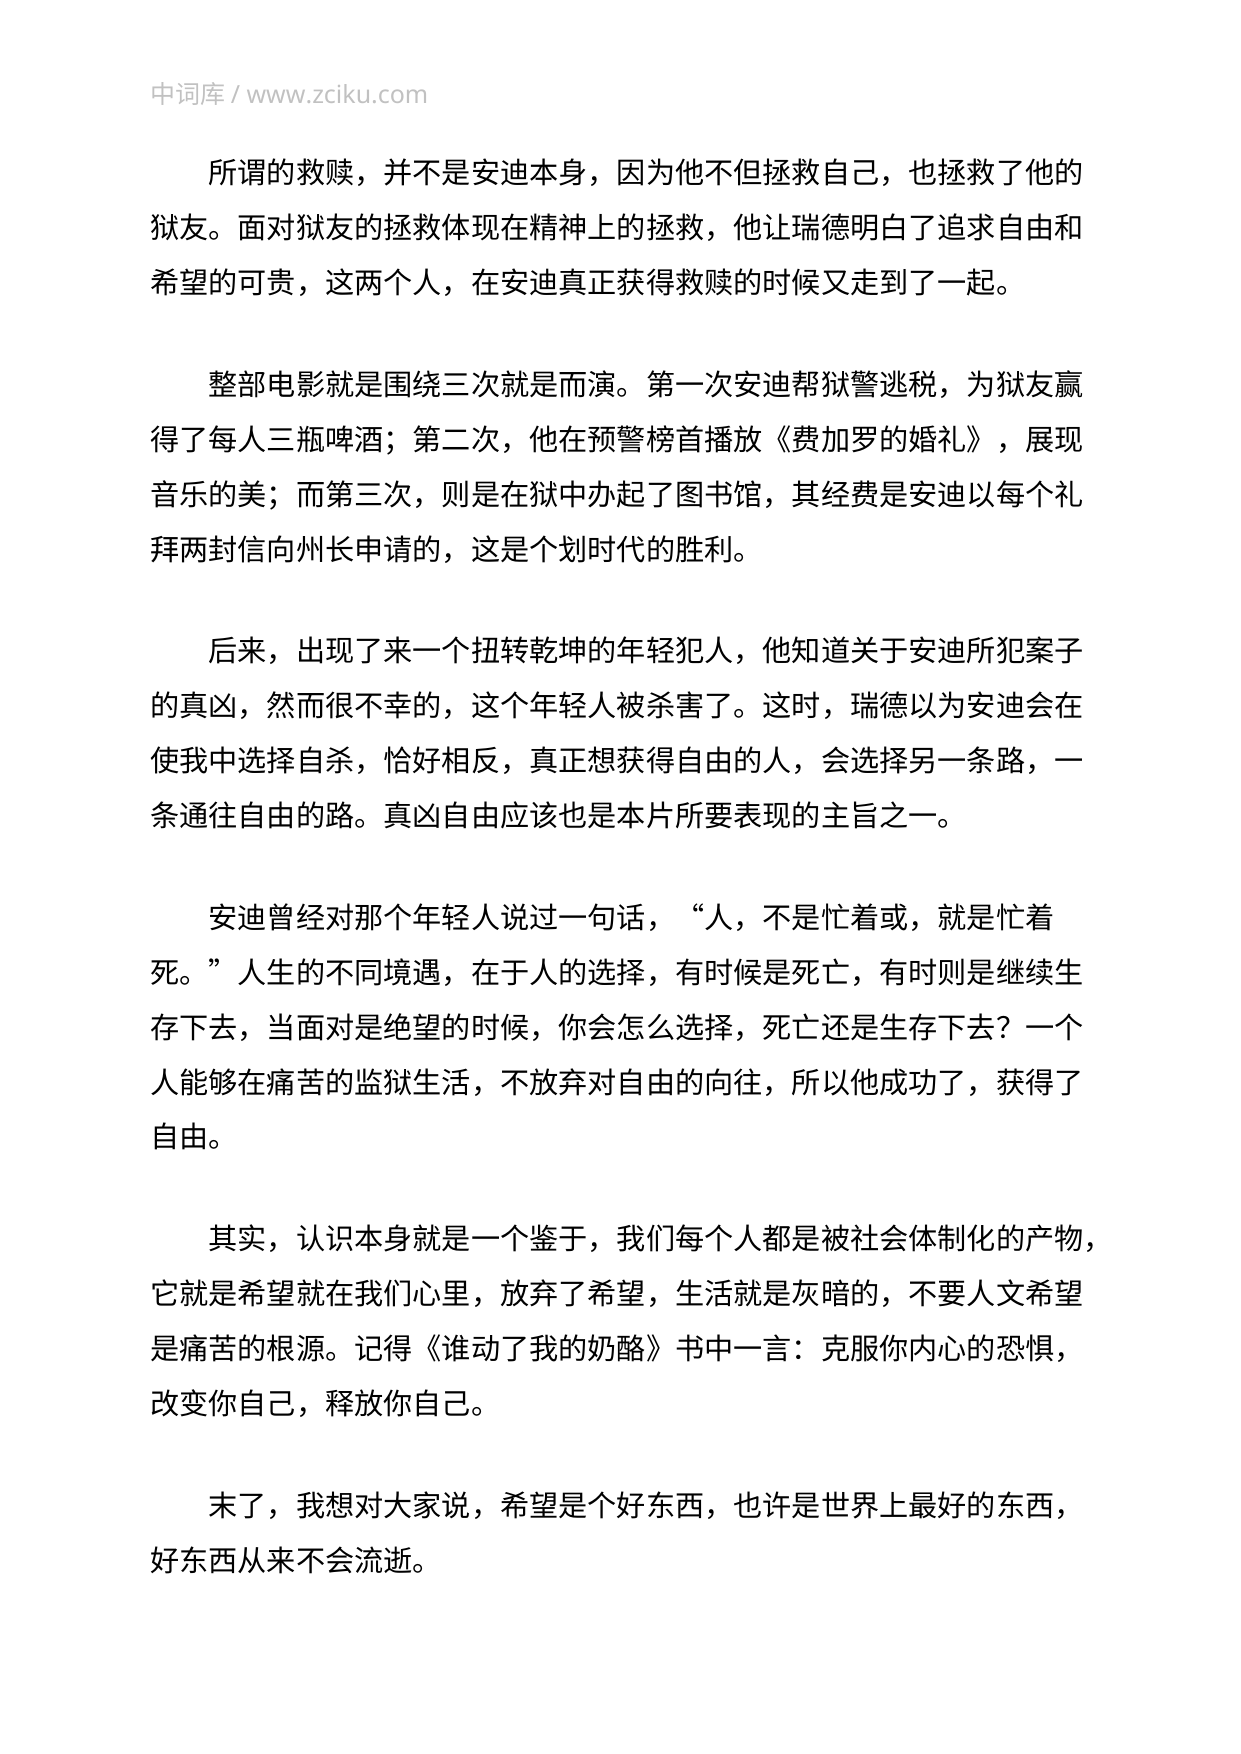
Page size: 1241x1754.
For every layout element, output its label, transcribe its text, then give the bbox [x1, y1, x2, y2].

text 安迪曾经对那个年轻人说过一句话，“人，不是忙着或，就是忙着死。”人生的不同境遇，在于人的选择，有时候是死亡，有时则是继续生存下去，当面对是绝望的时候，你会怎么选择，死亡还是生存下去？一个人能够在痛苦的监狱生活，不放弃对自由的向往，所以他成功了，获得了自由。 [150, 894, 1090, 1156]
text 所谓的救赎，并不是安迪本身，因为他不但拯救自己，也拯救了他的狱友。面对狱友的拯救体现在精神上的拯救，他让瑞德明白了追求自由和希望的可贵，这两个人，在安迪真正获得救赎的时候又走到了一起。 [150, 150, 1090, 302]
text 其实，认识本身就是一个鉴于，我们每个人都是被社会体制化的产物，它就是希望就在我们心里，放弃了希望，生活就是灰暗的，不要人文希望是痛苦的根源。记得《谁动了我的奶酪》书中一言：克服你内心的恐惧，改变你自己，释放你自己。 [150, 1216, 1090, 1423]
text 末了，我想对大家说，希望是个好东西，也许是世界上最好的东西，好东西从来不会流逝。 [150, 1482, 1090, 1579]
text 后来，出现了来一个扭转乾坤的年轻犯人，他知道关于安迪所犯案子的真凶，然而很不幸的，这个年轻人被杀害了。这时，瑞德以为安迪会在使我中选择自杀，恰好相反，真正想获得自由的人，会选择另一条路，一条通往自由的路。真凶自由应该也是本片所要表现的主旨之一。 [150, 628, 1090, 835]
text 整部电影就是围绕三次就是而演。第一次安迪帮狱警逃税，为狱友赢得了每人三瓶啤酒；第二次，他在预警榜首播放《费加罗的婚礼》，展现音乐的美；而第三次，则是在狱中办起了图书馆，其经费是安迪以每个礼拜两封信向州长申请的，这是个划时代的胜利。 [150, 362, 1090, 568]
